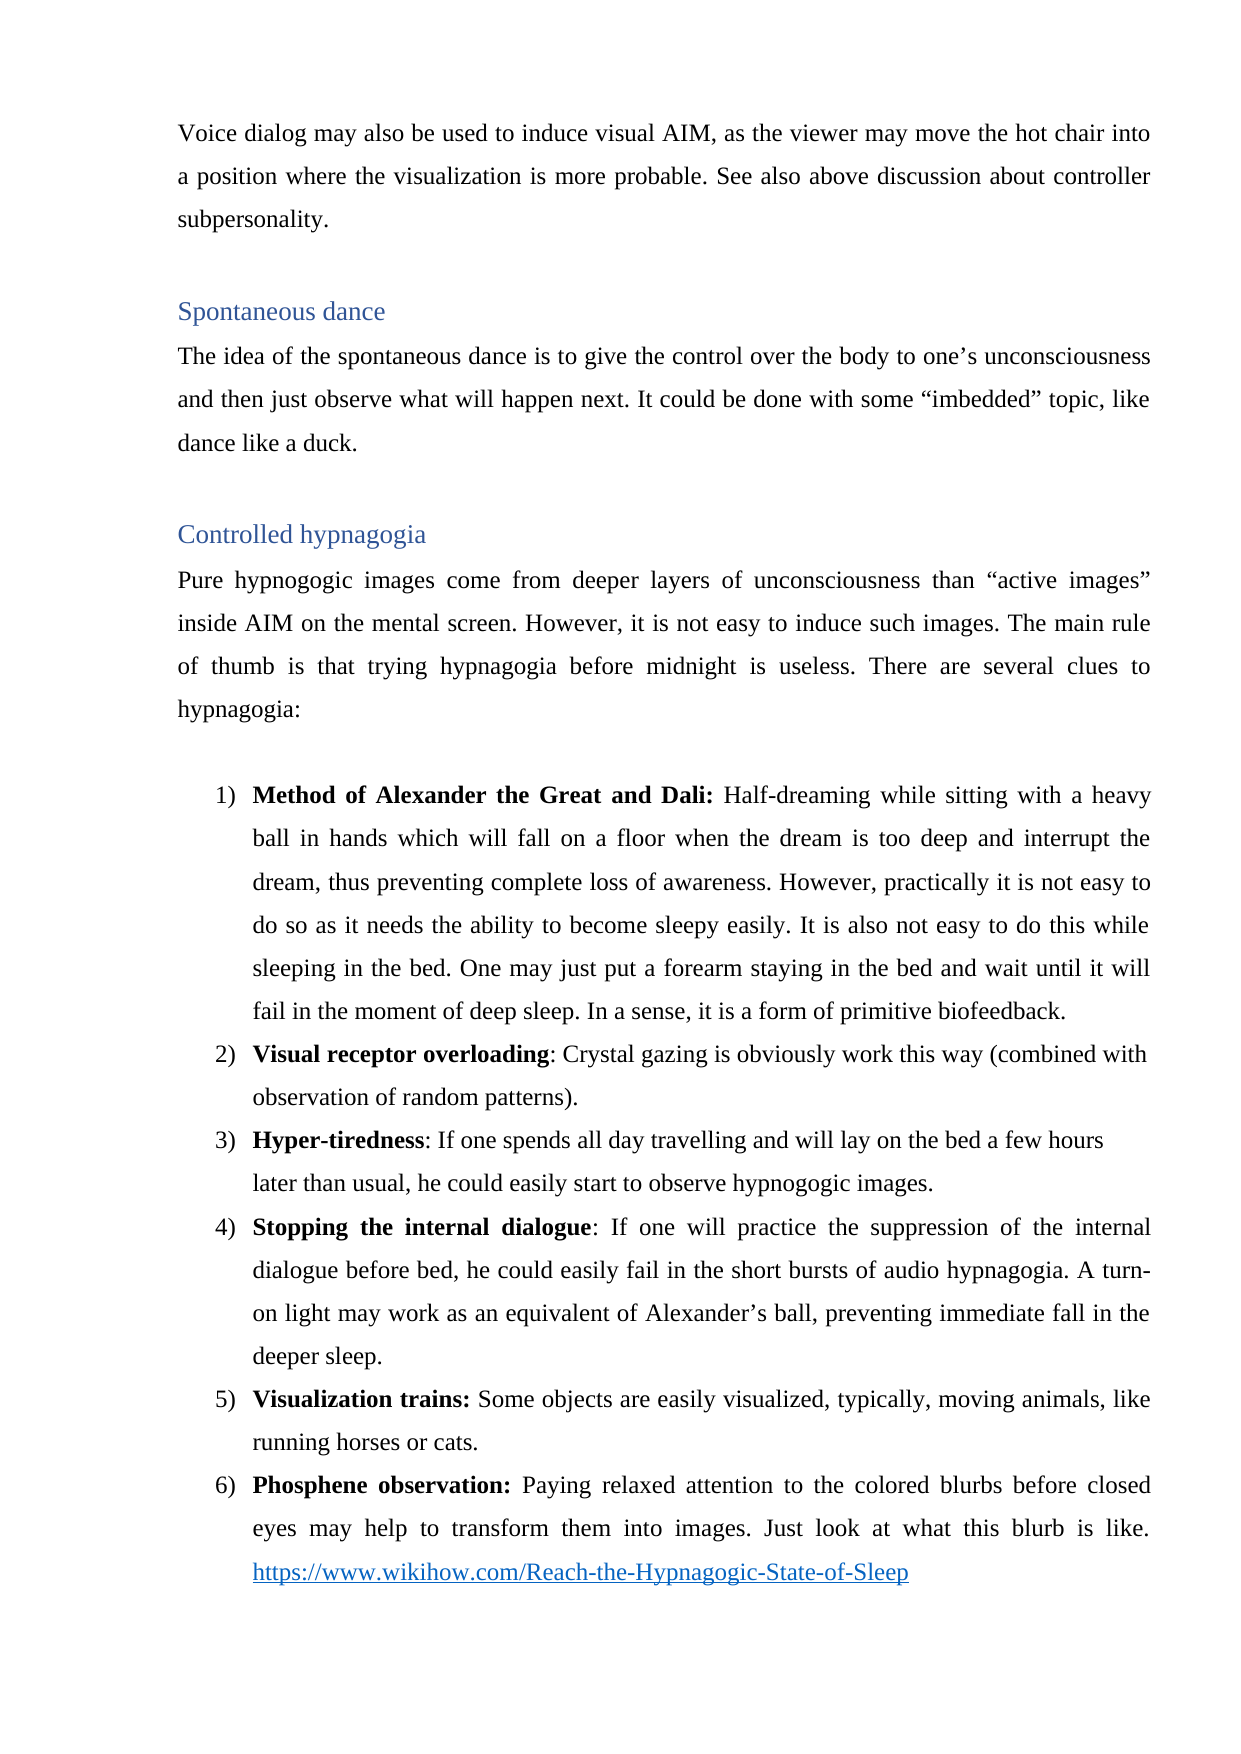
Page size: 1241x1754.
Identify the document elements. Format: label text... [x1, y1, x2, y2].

subtitle Spontaneous dance [177, 295, 1152, 326]
subtitle Controlled hypnagogia [177, 518, 1152, 549]
list Method of Alexander the Great and Dali: Half-dreaming while sitting with a heavy ball in hands which will fall on a floor when the dream is too deep and interrupt the dream, thus preventing complete loss of awareness. However, practically it is not easy to do so as it needs the ability to become sleepy easily. It is also not easy to do this while sleeping in the bed. One may just put a forearm staying in the bed and wait until it will fail in the moment of deep sleep. In a sense, it is a form of primitive biofeedback. [215, 780, 1152, 1025]
list Visual receptor overloading: Crystal gazing is obviously work this way (combined with observation of random patterns). [215, 1039, 1152, 1111]
text Pure hypnogogic images come from deeper layers of unconsciousness than “active images” inside AIM on the mental screen. However, it is not easy to induce such images. The main rule of thumb is that trying hypnagogia before midnight is useless. There are several clues to hypnagogia: [177, 565, 1152, 723]
text The idea of the spontaneous dance is to give the control over the body to one’s unconsciousness and then just observe what will happen next. It could be done with some “imbedded” topic, like dance like a duck. [177, 341, 1152, 456]
list Phosphene observation: Paying relaxed attention to the colored blurbs before closed eyes may help to transform them into images. Just look at what this blurb is like. https://www.wikihow.com/Reach-the-Hypnagogic-State-of-Sleep [215, 1470, 1152, 1585]
list Hyper-tiredness: If one spends all day travelling and will lay on the bed a few hours later than usual, he could easily start to observe hypnogogic images. [215, 1125, 1152, 1197]
list Visualization trains: Some objects are easily visualized, typically, moving animals, like running horses or cats. [215, 1384, 1152, 1456]
text Voice dialog may also be used to induce visual AIM, as the viewer may move the hot chair into a position where the visualization is more probable. See also above discussion about controller subpersonality. [177, 118, 1152, 233]
list Stopping the internal dialogue: If one will practice the suppression of the internal dialogue before bed, he could easily fail in the short bursts of audio hypnagogia. A turn-on light may work as an equivalent of Alexander’s ball, preventing immediate fall in the deeper sleep. [215, 1212, 1152, 1370]
